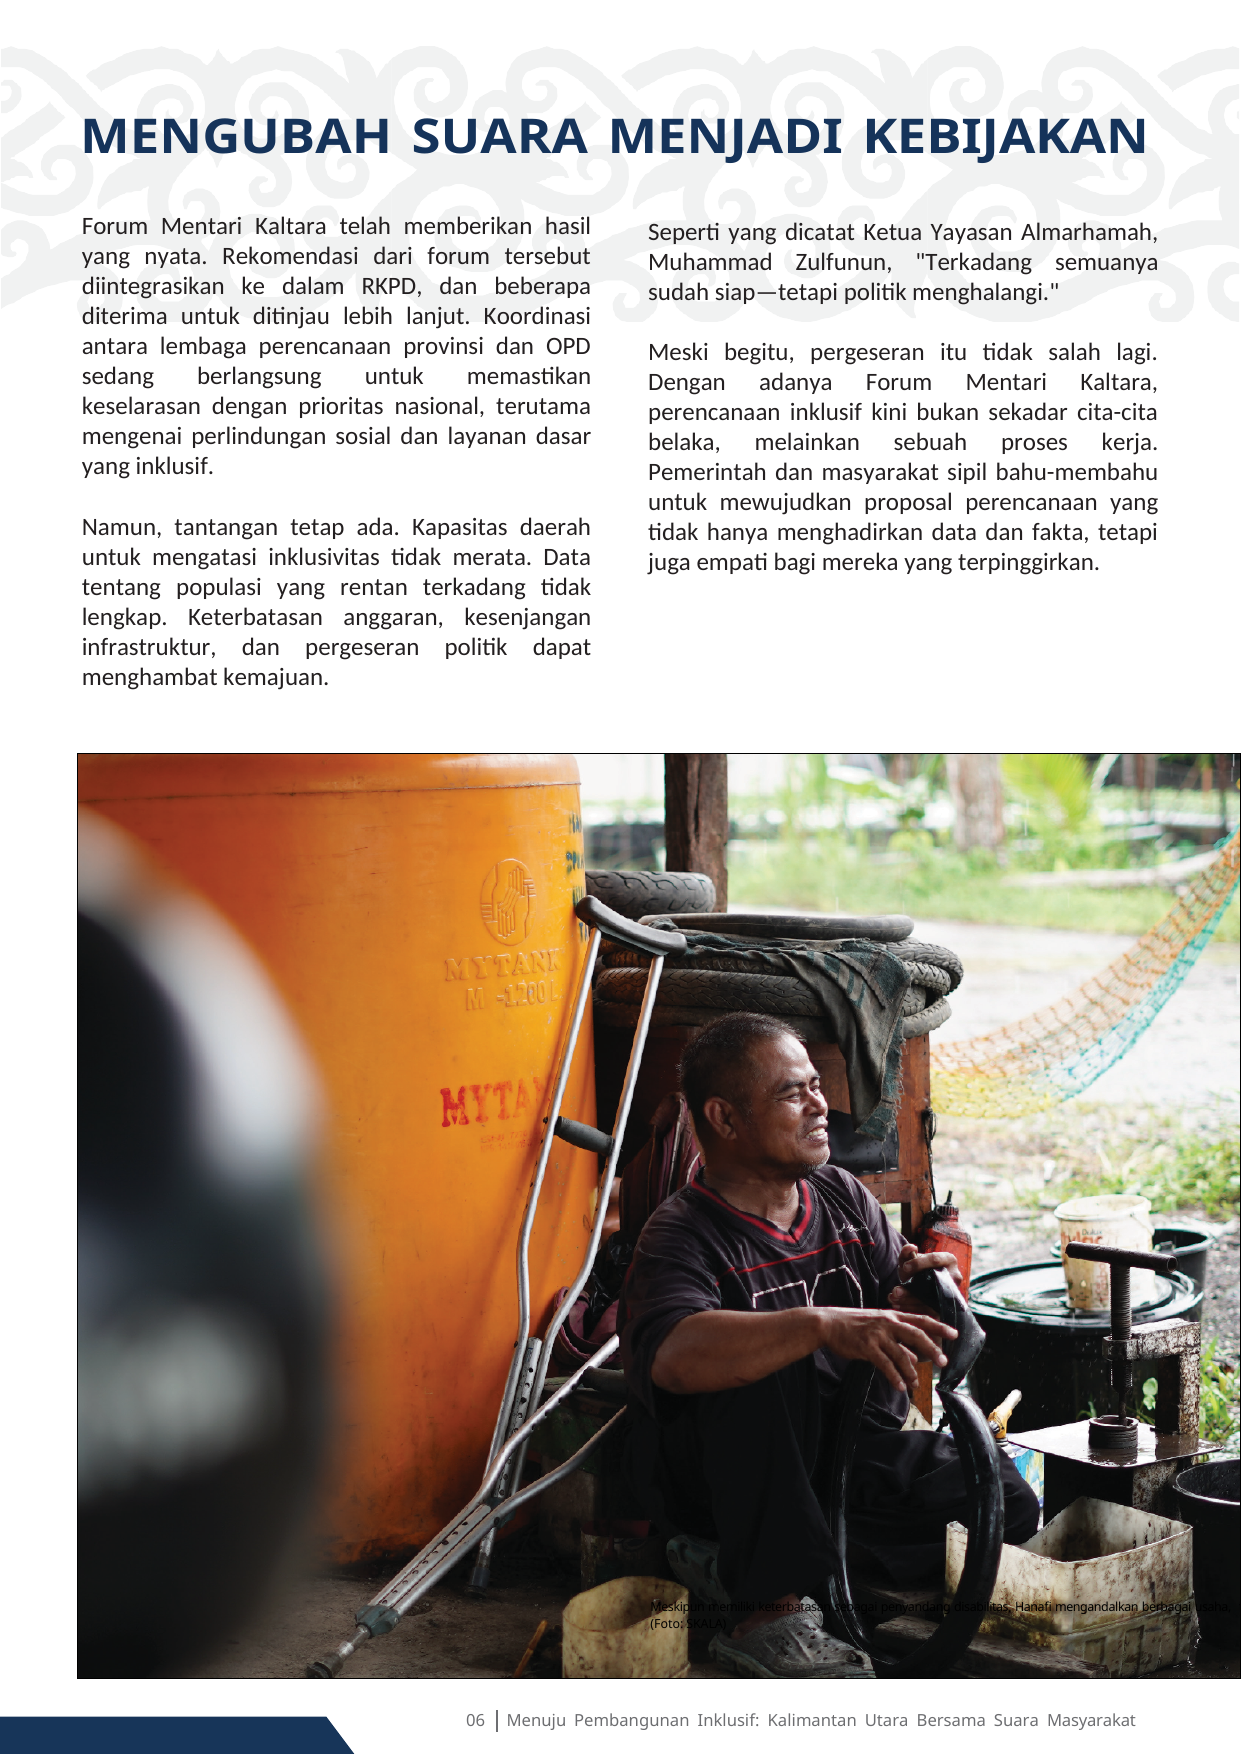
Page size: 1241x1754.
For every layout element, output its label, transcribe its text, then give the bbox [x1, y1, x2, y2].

text Namun, tantangan tetap ada. Kapasitas daerah untuk mengatasi inklusivitas tidak merata. Data tentang populasi yang rentan terkadang tidak lengkap. Keterbatasan anggaran, kesenjangan infrastruktur, dan pergeseran politik dapat menghambat kemajuan. [82, 511, 592, 691]
text Forum Mentari Kaltara telah memberikan hasil yang nyata. Rekomendasi dari forum tersebut diintegrasikan ke dalam RKPD, dan beberapa diterima untuk ditinjau lebih lanjut. Koordinasi antara lembaga perencanaan provinsi dan OPD sedang berlangsung untuk memastikan keselarasan dengan prioritas nasional, terutama mengenai perlindungan sosial dan layanan dasar yang inklusif. [82, 211, 592, 481]
picture [1, 46, 1240, 322]
text Seperti yang dicatat Ketua Yayasan Almarhamah, Muhammad Zulfunun, "Terkadang semuanya sudah siap—tetapi politik menghalangi." [648, 216, 1159, 306]
text Meski begitu, pergeseran itu tidak salah lagi. Dengan adanya Forum Mentari Kaltara, perencanaan inklusif kini bukan sekadar cita-cita belaka, melainkan sebuah proses kerja. Pemerintah dan masyarakat sipil bahu-membahu untuk mewujudkan proposal perencanaan yang tidak hanya menghadirkan data dan fakta, tetapi juga empati bagi mereka yang terpinggirkan. [648, 337, 1159, 577]
list Menuju Pembangunan Inklusif: Kalimantan Utara Bersama Suara Masyarakat [466, 1709, 1240, 1731]
subtitle MENGUBAH SUARA MENJADI KEBIJAKAN [80, 102, 1240, 167]
picture [78, 754, 1240, 1678]
